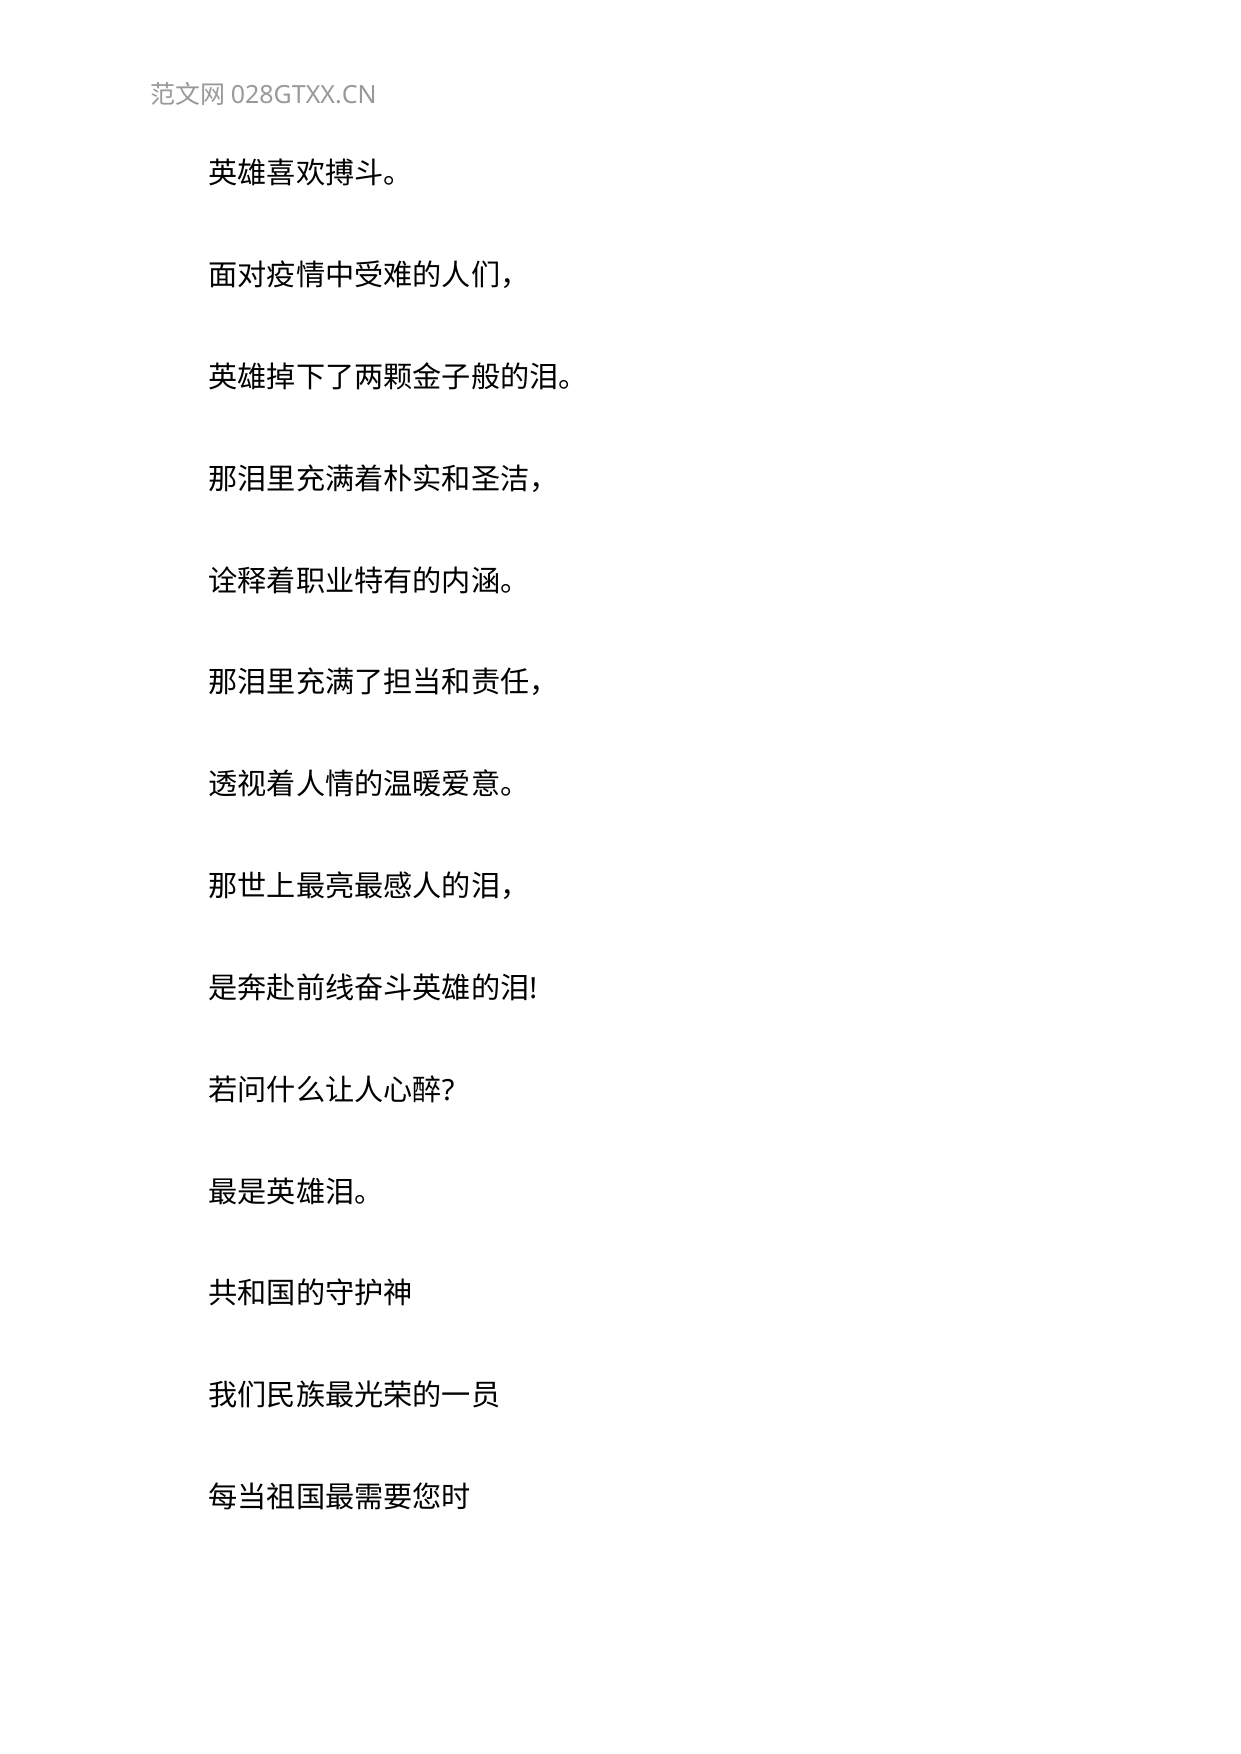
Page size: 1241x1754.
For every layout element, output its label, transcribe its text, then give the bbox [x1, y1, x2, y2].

text 那泪里充满了担当和责任， [150, 659, 1090, 701]
text 那世上最亮最感人的泪， [150, 862, 1090, 905]
text 若问什么让人心醉? [150, 1066, 1090, 1108]
text 我们民族最光荣的一员 [150, 1372, 1090, 1414]
text 那泪里充满着朴实和圣洁， [150, 455, 1090, 498]
text 面对疫情中受难的人们， [150, 252, 1090, 294]
text 是奔赴前线奋斗英雄的泪! [150, 964, 1090, 1007]
text 透视着人情的温暖爱意。 [150, 761, 1090, 803]
text 英雄掉下了两颗金子般的泪。 [150, 353, 1090, 396]
text 诠释着职业特有的内涵。 [150, 557, 1090, 599]
text 共和国的守护神 [150, 1270, 1090, 1312]
text 英雄喜欢搏斗。 [150, 150, 1090, 192]
text 每当祖国最需要您时 [150, 1473, 1090, 1516]
text 最是英雄泪。 [150, 1168, 1090, 1210]
